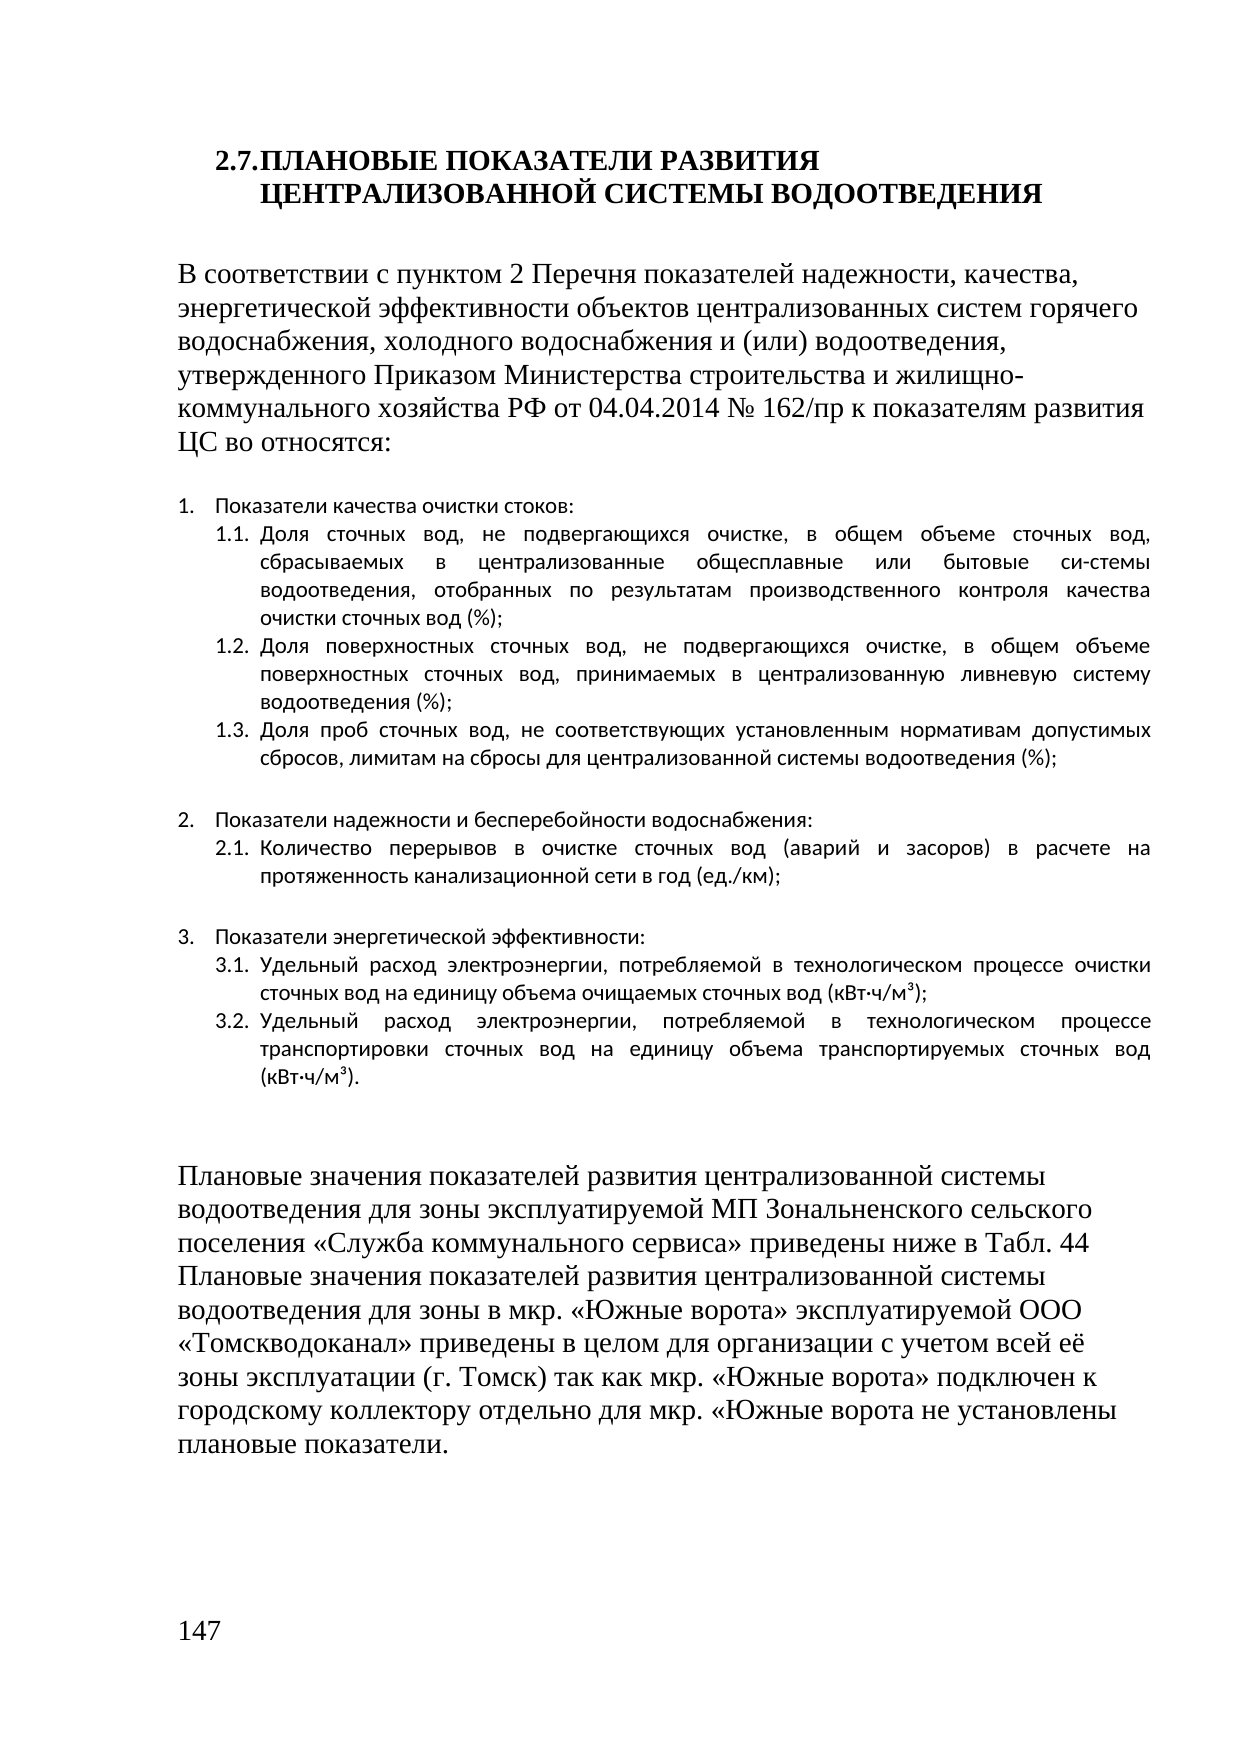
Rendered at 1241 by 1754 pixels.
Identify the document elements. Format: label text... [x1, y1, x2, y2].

subtitle ПЛАНОВЫЕ ПОКАЗАТЕЛИ РАЗВИТИЯ ЦЕНТРАЛИЗОВАННОЙ СИСТЕМЫ ВОДООТВЕДЕНИЯ [215, 143, 1152, 210]
list Показатели энергетической эффективности: [177, 922, 1152, 950]
text В соответствии с пунктом 2 Перечня показателей надежности, качества, энергетической эффективности объектов централизованных систем горячего водоснабжения, холодного водоснабжения и (или) водоотведения, утвержденного Приказом Министерства строительства и жилищно-коммунального хозяйства РФ от 04.04.2014 № 162/пр к показателям развития ЦС во относятся: [177, 256, 1152, 457]
text Плановые значения показателей развития централизованной системы водоотведения для зоны в мкр. «Южные ворота» эксплуатируемой ООО «Томскводоканал» приведены в целом для организации с учетом всей её зоны эксплуатации (г. Томск) так как мкр. «Южные ворота» подключен к городскому коллектору отдельно для мкр. «Южные ворота не установлены плановые показатели. [177, 1258, 1152, 1459]
list Удельный расход электроэнергии, потребляемой в технологическом процессе транспортировки сточных вод на единицу объема транспортируемых сточных вод (кВт·ч/м³). [215, 1006, 1152, 1091]
list Доля проб сточных вод, не соответствующих установленным нормативам допустимых сбросов, лимитам на сбросы для централизованной системы водоотведения (%); [215, 715, 1152, 771]
list Количество перерывов в очистке сточных вод (аварий и засоров) в расчете на протяженность канализационной сети в год (ед./км); [215, 833, 1152, 889]
list Удельный расход электроэнергии, потребляемой в технологическом процессе очистки сточных вод на единицу объема очищаемых сточных вод (кВт·ч/м³); [215, 950, 1152, 1006]
text Плановые значения показателей развития централизованной системы водоотведения для зоны эксплуатируемой МП Зональненского сельского поселения «Служба коммунального сервиса» приведены ниже в Табл. 44 [177, 1158, 1152, 1258]
list Показатели надежности и бесперебойности водоснабжения: [177, 805, 1152, 833]
list Доля поверхностных сточных вод, не подвергающихся очистке, в общем объеме поверхностных сточных вод, принимаемых в централизованную ливневую систему водоотведения (%); [215, 631, 1152, 715]
list Показатели качества очистки стоков: [177, 491, 1152, 519]
list Доля сточных вод, не подвергающихся очистке, в общем объеме сточных вод, сбрасываемых в централизованные общесплавные или бытовые си-стемы водоотведения, отобранных по результатам производственного контроля качества очистки сточных вод (%); [215, 519, 1152, 631]
